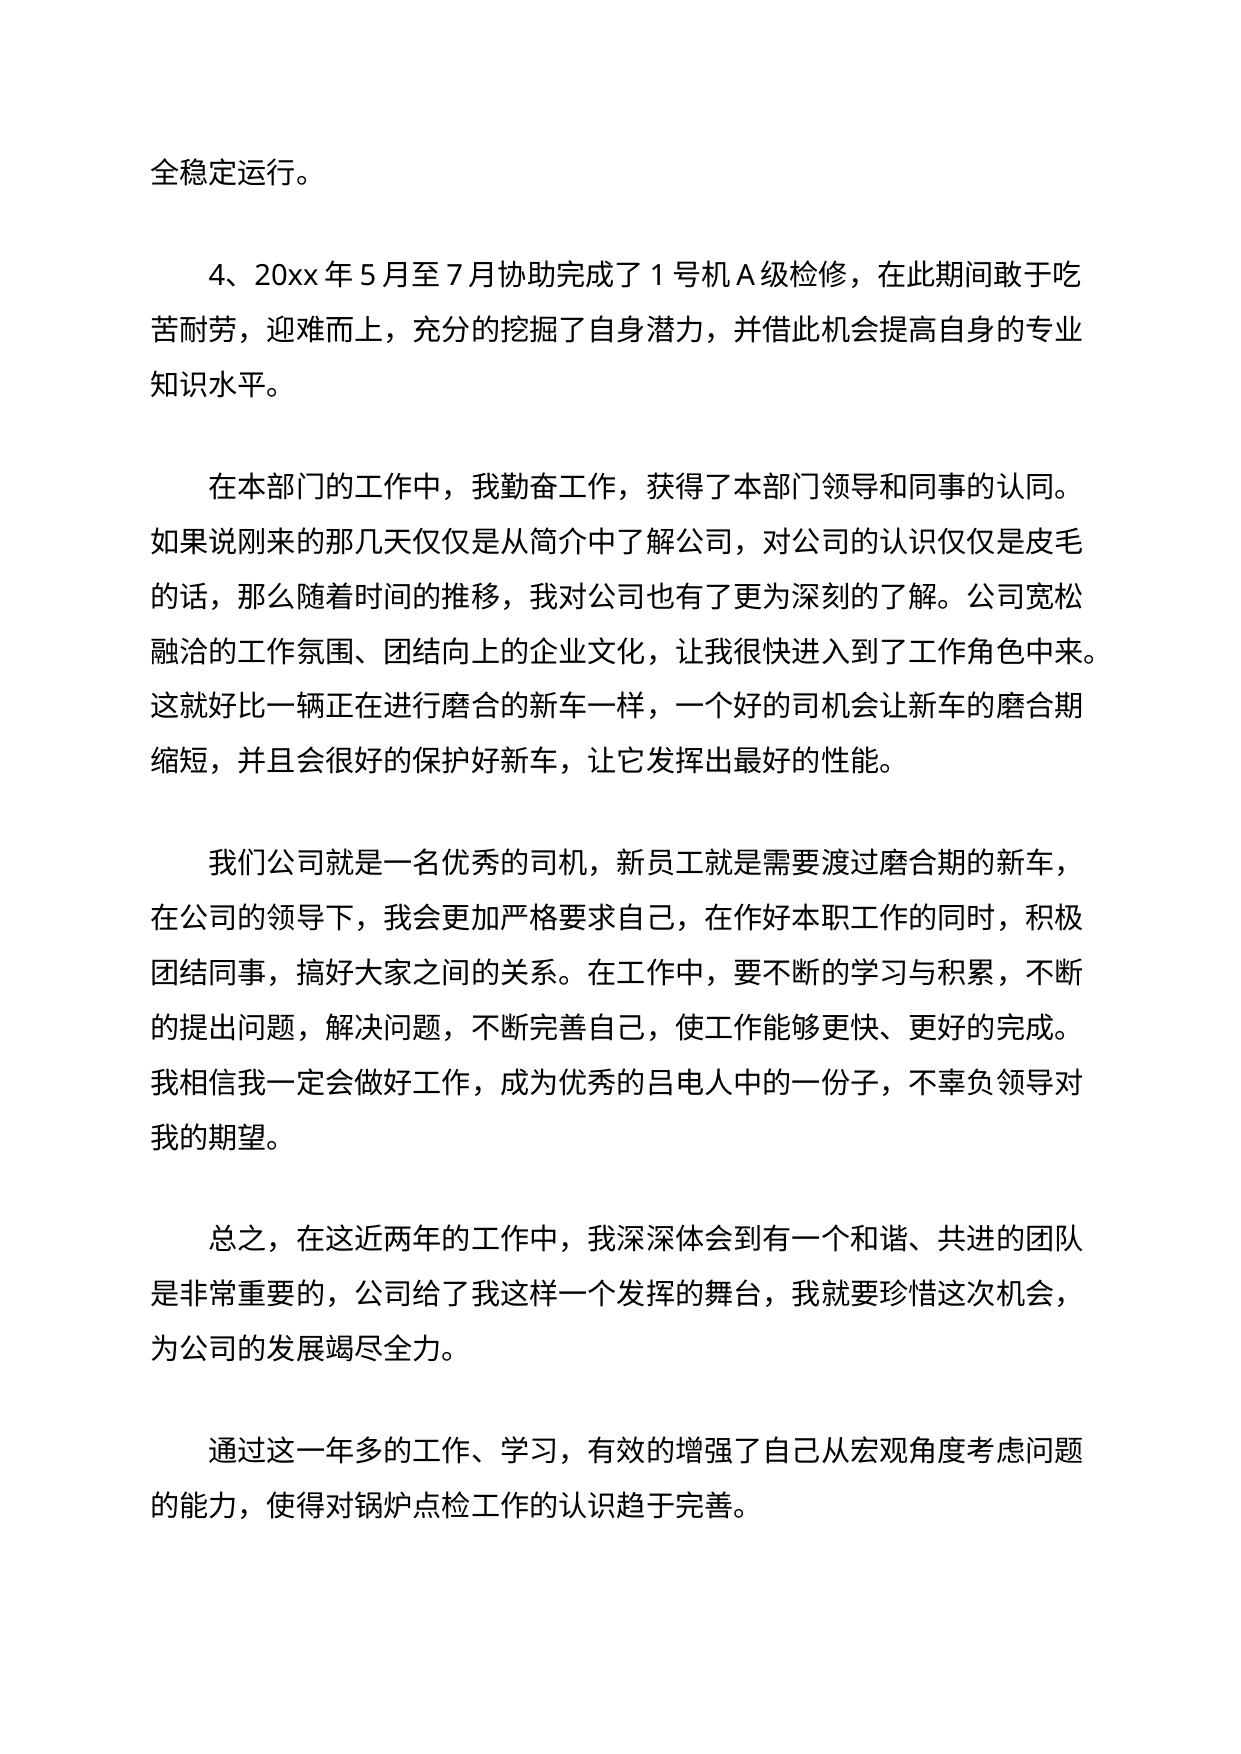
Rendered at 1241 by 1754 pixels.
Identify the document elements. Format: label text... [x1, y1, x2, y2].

text 总之，在这近两年的工作中，我深深体会到有一个和谐、共进的团队是非常重要的，公司给了我这样一个发挥的舞台，我就要珍惜这次机会，为公司的发展竭尽全力。 [150, 1216, 1090, 1368]
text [150, 150, 1090, 192]
text 在本部门的工作中，我勤奋工作，获得了本部门领导和同事的认同。如果说刚来的那几天仅仅是从简介中了解公司，对公司的认识仅仅是皮毛的话，那么随着时间的推移，我对公司也有了更为深刻的了解。公司宽松融洽的工作氛围、团结向上的企业文化，让我很快进入到了工作角色中来。这就好比一辆正在进行磨合的新车一样，一个好的司机会让新车的磨合期缩短，并且会很好的保护好新车，让它发挥出最好的性能。 [150, 463, 1090, 780]
text 我们公司就是一名优秀的司机，新员工就是需要渡过磨合期的新车，在公司的领导下，我会更加严格要求自己，在作好本职工作的同时，积极团结同事，搞好大家之间的关系。在工作中，要不断的学习与积累，不断的提出问题，解决问题，不断完善自己，使工作能够更快、更好的完成。我相信我一定会做好工作，成为优秀的吕电人中的一份子，不辜负领导对我的期望。 [150, 840, 1090, 1156]
text 4、20xx年5月至7月协助完成了1号机A级检修，在此期间敢于吃苦耐劳，迎难而上，充分的挖掘了自身潜力，并借此机会提高自身的专业知识水平。 [150, 252, 1090, 404]
text 通过这一年多的工作、学习，有效的增强了自己从宏观角度考虑问题的能力，使得对锅炉点检工作的认识趋于完善。 [150, 1427, 1090, 1525]
